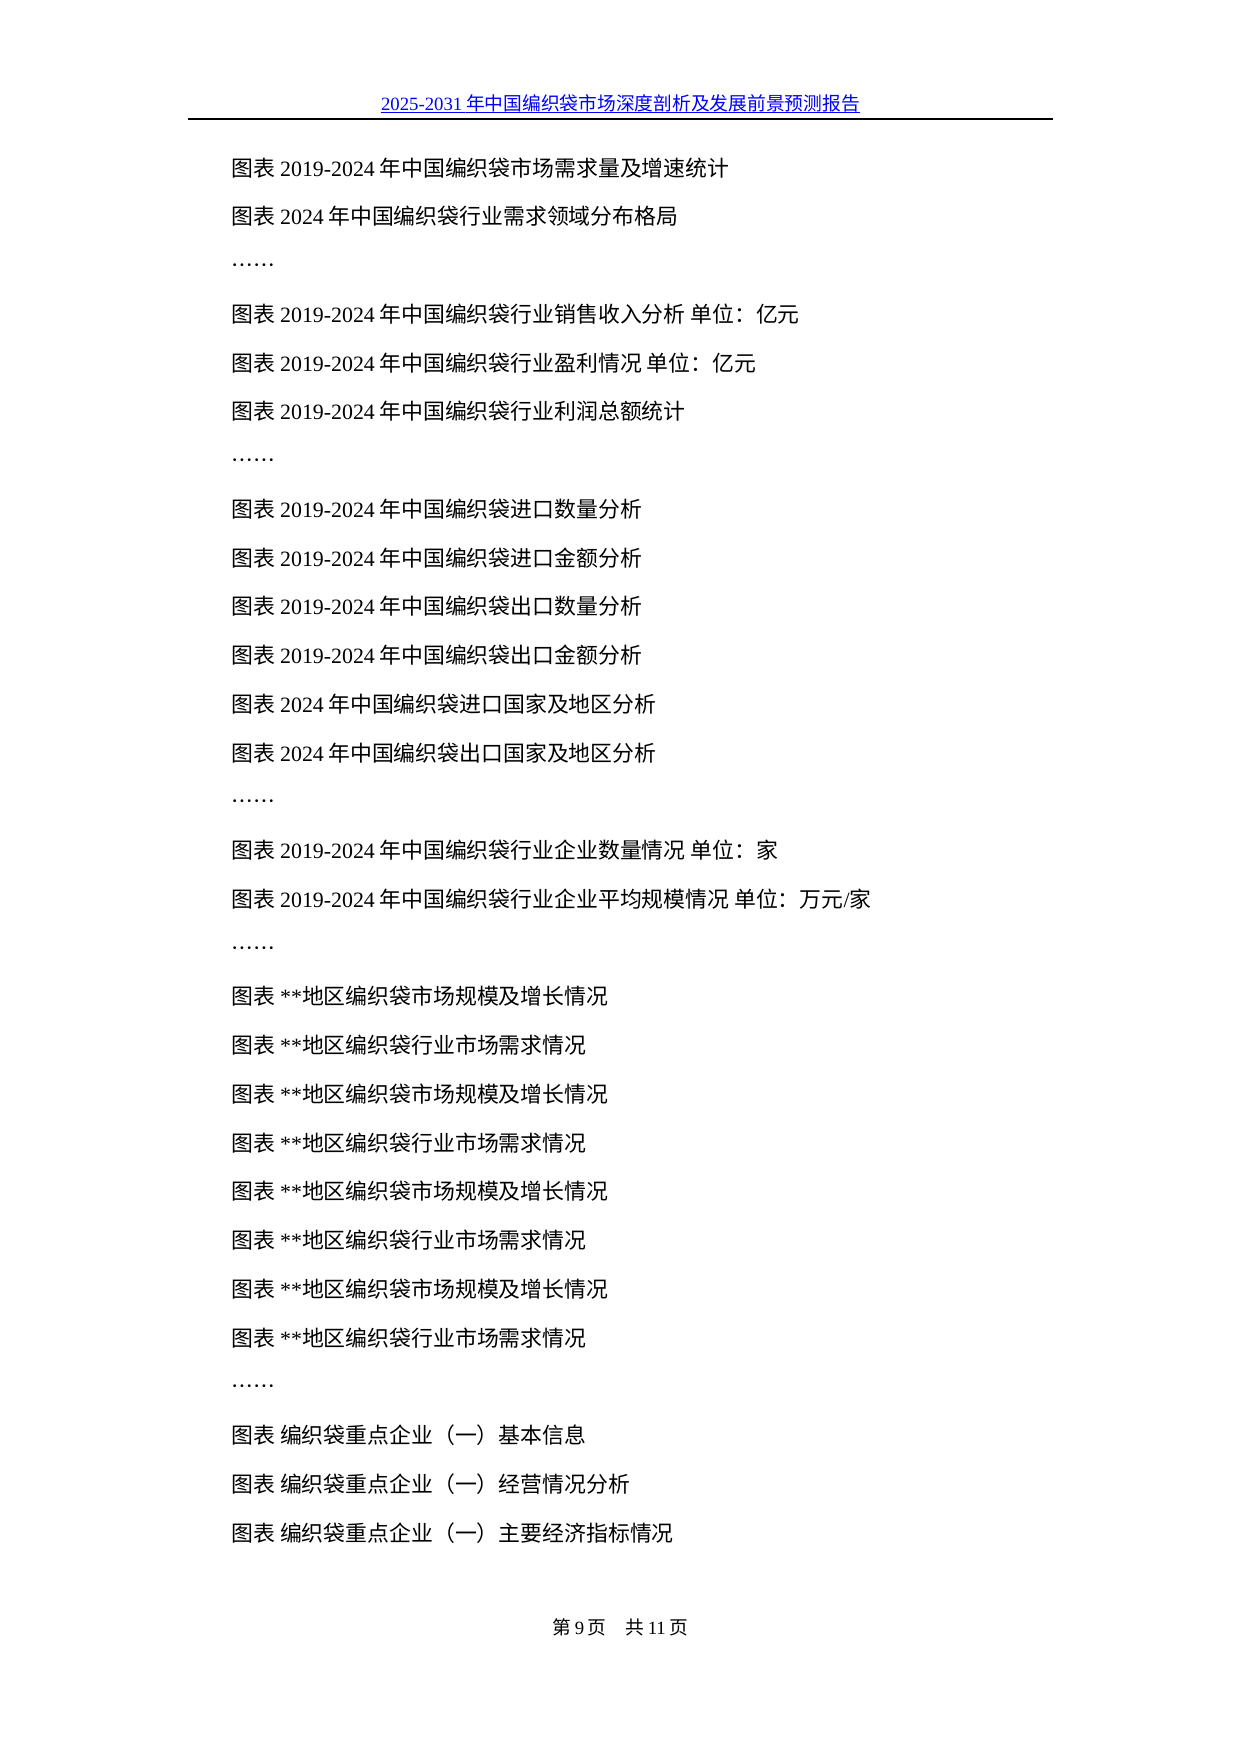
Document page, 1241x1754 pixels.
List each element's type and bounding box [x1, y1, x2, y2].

text [187, 150, 1053, 1548]
